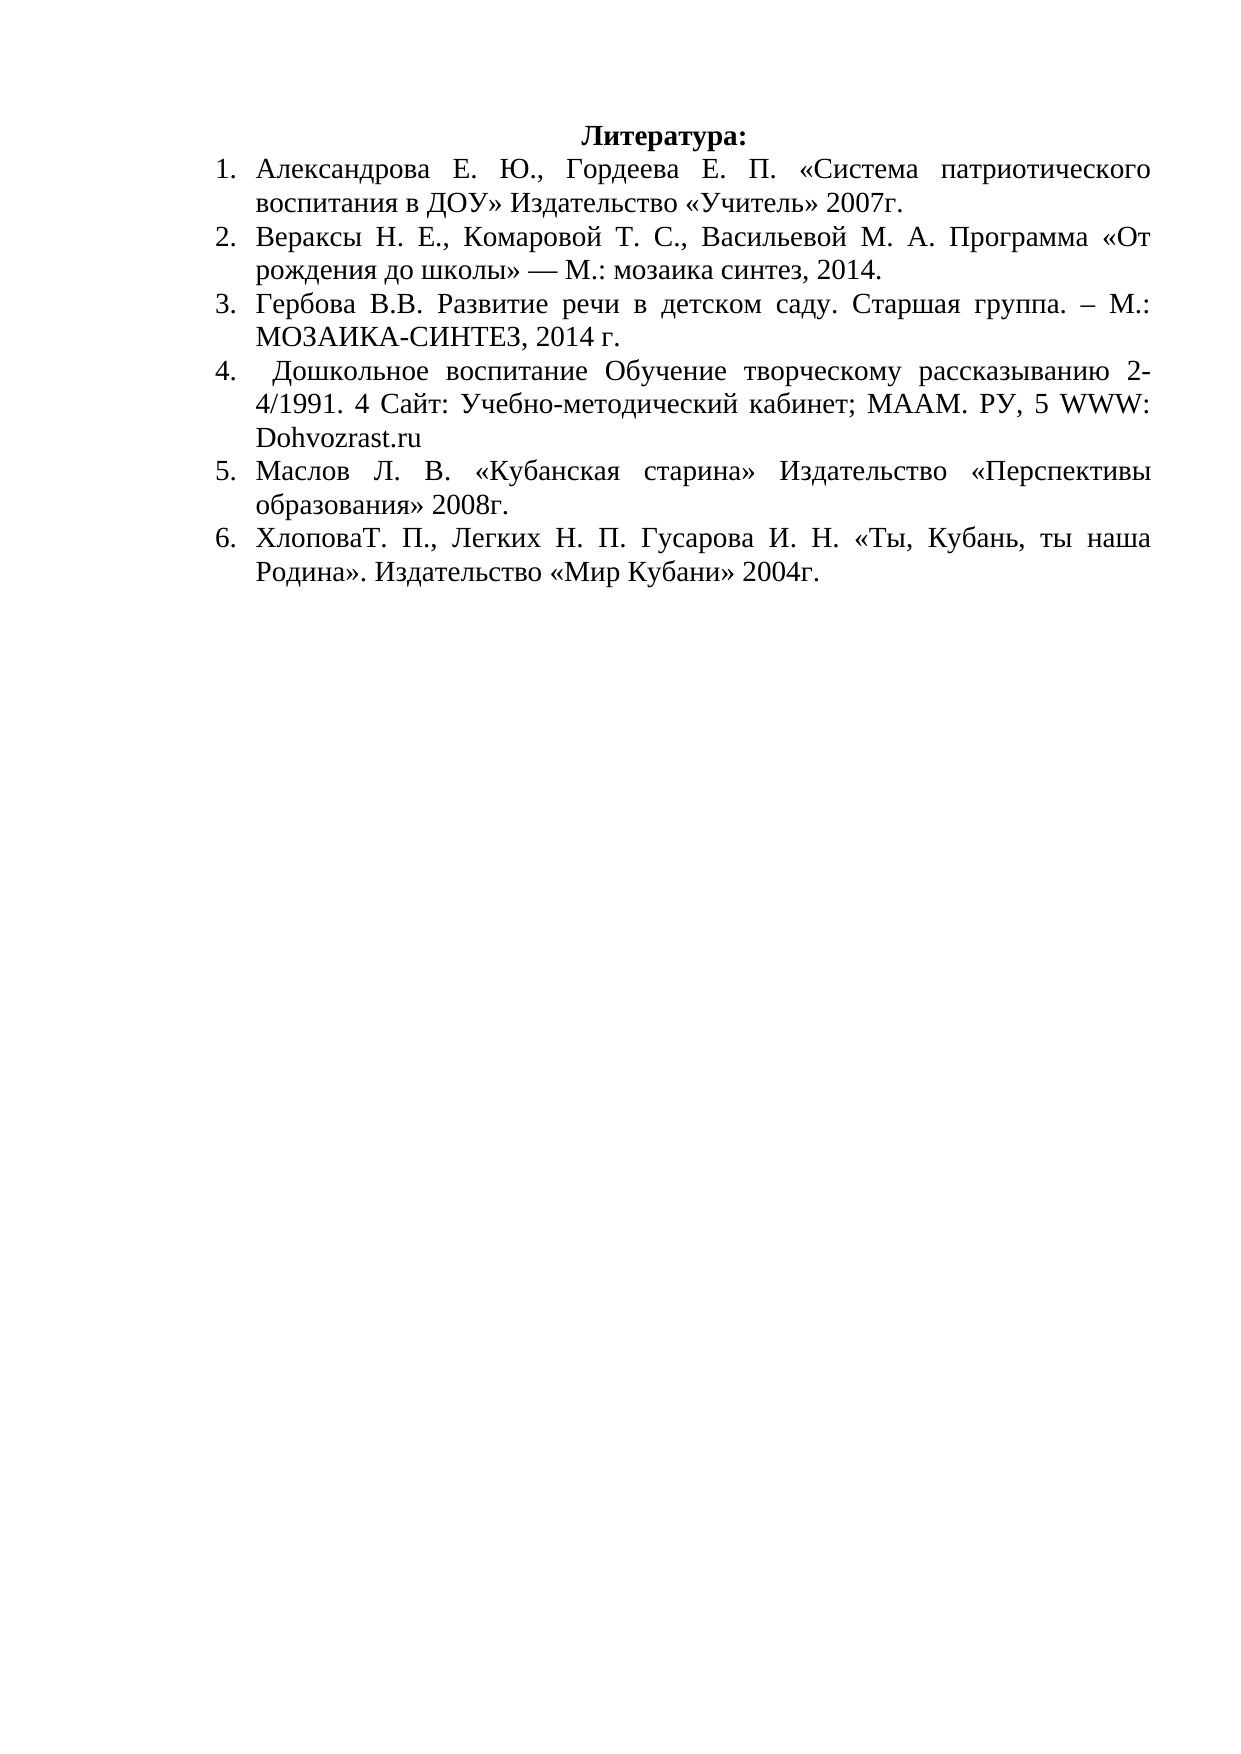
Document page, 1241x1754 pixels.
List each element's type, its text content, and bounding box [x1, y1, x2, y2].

list Гербова В.В. Развитие речи в детском саду. Старшая группа. – М.: МОЗАИКА-СИНТЕЗ, 2014 г. [215, 286, 1152, 353]
list Александрова Е. Ю., Гордеева Е. П. «Система патриотического воспитания в ДОУ» Издательство «Учитель» 2007г. [215, 152, 1152, 219]
list Маслов Л. В. «Кубанская старина» Издательство «Перспективы образования» 2008г. [215, 453, 1152, 521]
text Литература: [177, 118, 1152, 152]
list Вераксы Н. Е., Комаровой Т. С., Васильевой М. А. Программа «От рождения до школы» — М.: мозаика синтез, 2014. [215, 219, 1152, 286]
list ХлоповаТ. П., Легких Н. П. Гусарова И. Н. «Ты, Кубань, ты наша Родина». Издательство «Мир Кубани» 2004г. [215, 521, 1152, 588]
list Дошкольное воспитание Обучение творческому рассказыванию 2-4/1991. 4 Сайт: Учебно-методический кабинет; МААМ. РУ, 5 WWW: Dohvozrast.ru [215, 353, 1152, 453]
